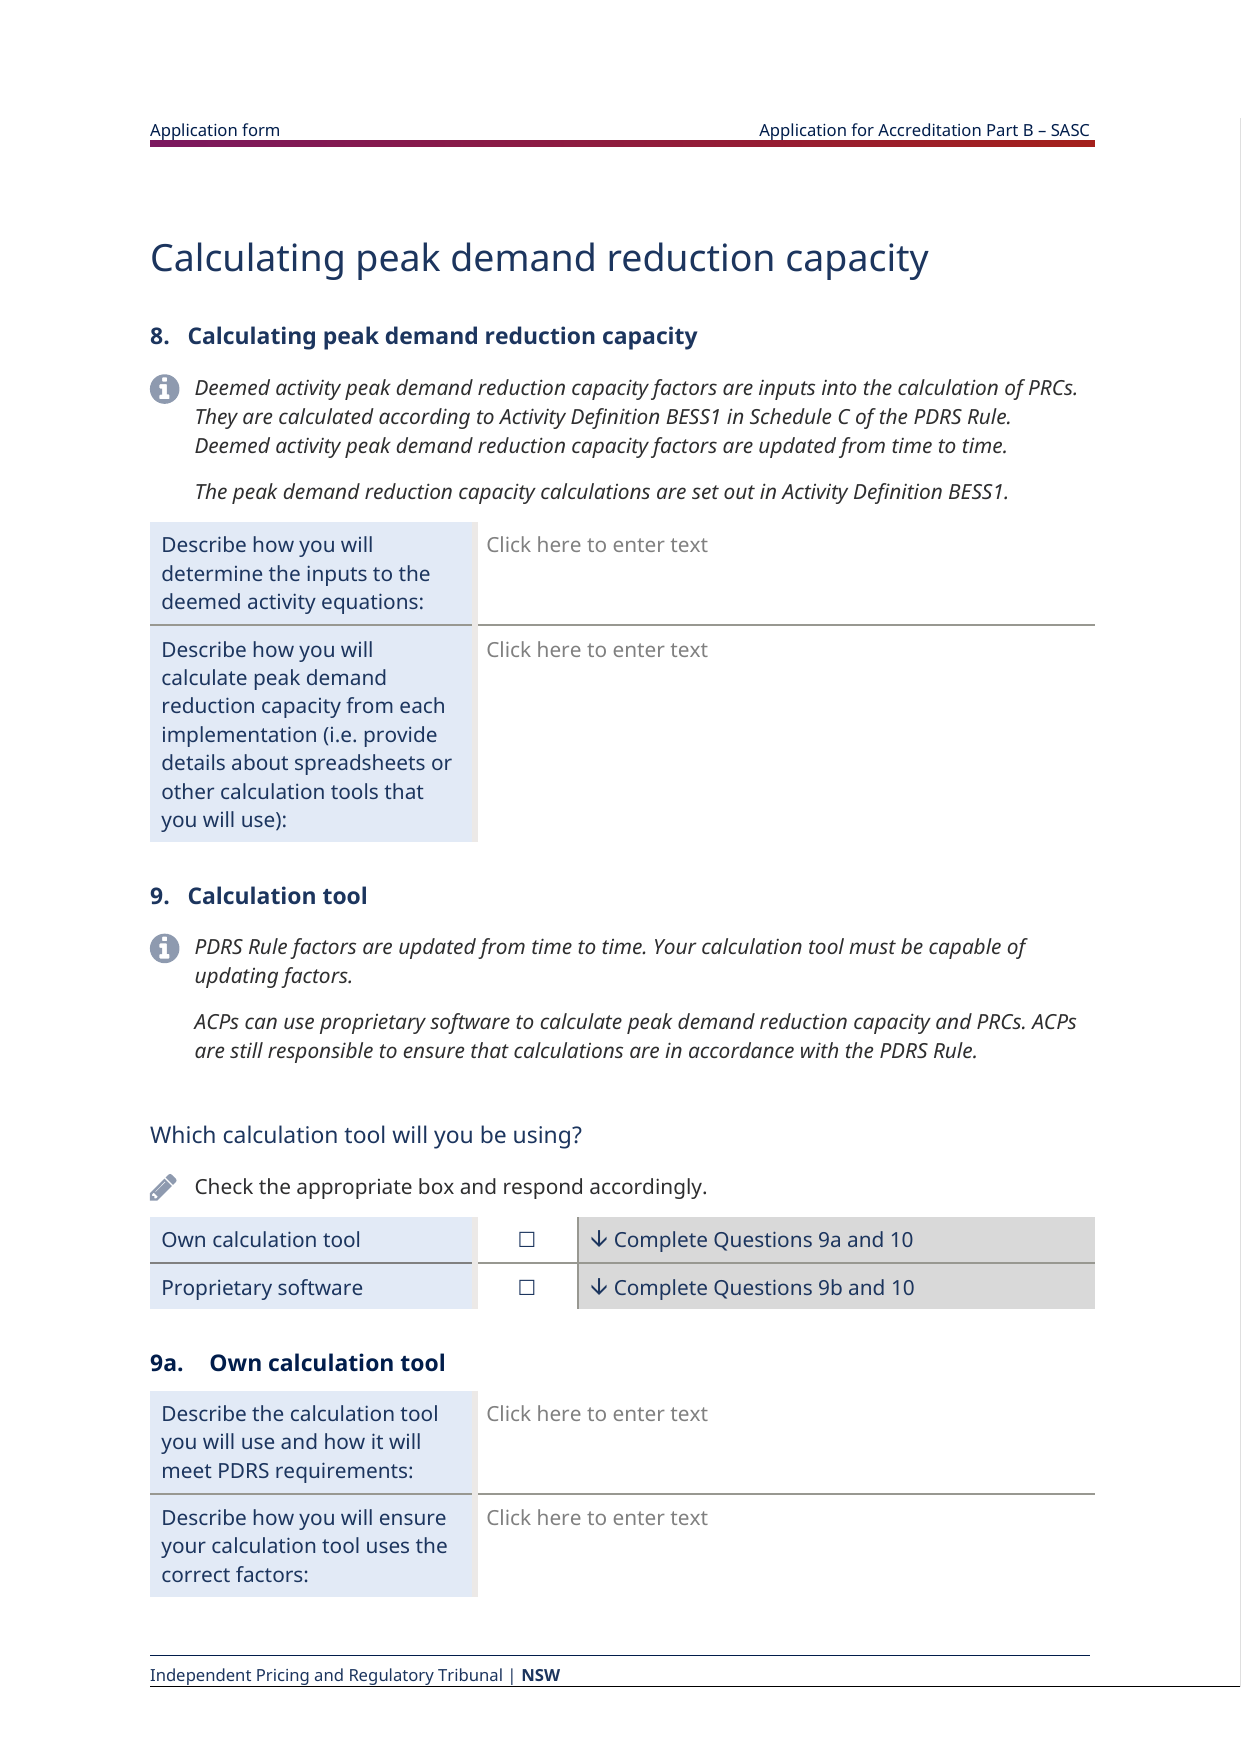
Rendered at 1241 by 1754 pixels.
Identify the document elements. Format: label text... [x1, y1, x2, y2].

table_header Describe how you will determine the inputs to the deemed activity equations: [150, 522, 472, 624]
table_header Deemed activity peak demand reduction capacity factors are inputs into the calculation of PRCs. They are calculated according to Activity Definition BESS1 in Schedule C of the PDRS Rule. Deemed activity peak demand reduction capacity factors are updated from time to time. The peak demand reduction capacity calculations are set out in Activity Definition BESS1. [194, 364, 1095, 522]
table_cell Complete Questions 9b and 10 [579, 1264, 1095, 1309]
table_cell [478, 626, 1095, 842]
table_header Describe the calculation tool you will use and how it will meet PDRS requirements: [150, 1391, 472, 1493]
table_cell Describe how you will ensure your calculation tool uses the correct factors: [150, 1495, 472, 1597]
table_cell Describe how you will calculate peak demand reduction capacity from each implementation (i.e. provide details about spreadsheets or other calculation tools that you will use): [150, 626, 472, 842]
table_header [478, 522, 1095, 624]
subtitle Which calculation tool will you be using? [150, 1119, 1090, 1150]
table_header [478, 1391, 1095, 1493]
table_header Own calculation tool [150, 1217, 472, 1262]
table_header Complete Questions 9a and 10 [579, 1217, 1095, 1262]
subtitle Calculating peak demand reduction capacity [150, 232, 1090, 283]
table_header [478, 1217, 577, 1262]
table_cell [478, 1264, 577, 1309]
table_cell Proprietary software [150, 1264, 472, 1309]
subtitle Calculation tool [150, 879, 1090, 911]
table_header [150, 364, 194, 522]
subtitle Calculating peak demand reduction capacity [150, 320, 1090, 351]
table_header Check the appropriate box and respond accordingly. [194, 1163, 1095, 1217]
table_cell [478, 1495, 1095, 1597]
text 9a. Own calculation tool [150, 1347, 1090, 1378]
table_header [150, 923, 194, 1082]
table_header [150, 1163, 194, 1217]
table_header PDRS Rule factors are updated from time to time. Your calculation tool must be capable of updating factors. ACPs can use proprietary software to calculate peak demand reduction capacity and PRCs. ACPs are still responsible to ensure that calculations are in accordance with the PDRS Rule. [194, 923, 1095, 1082]
